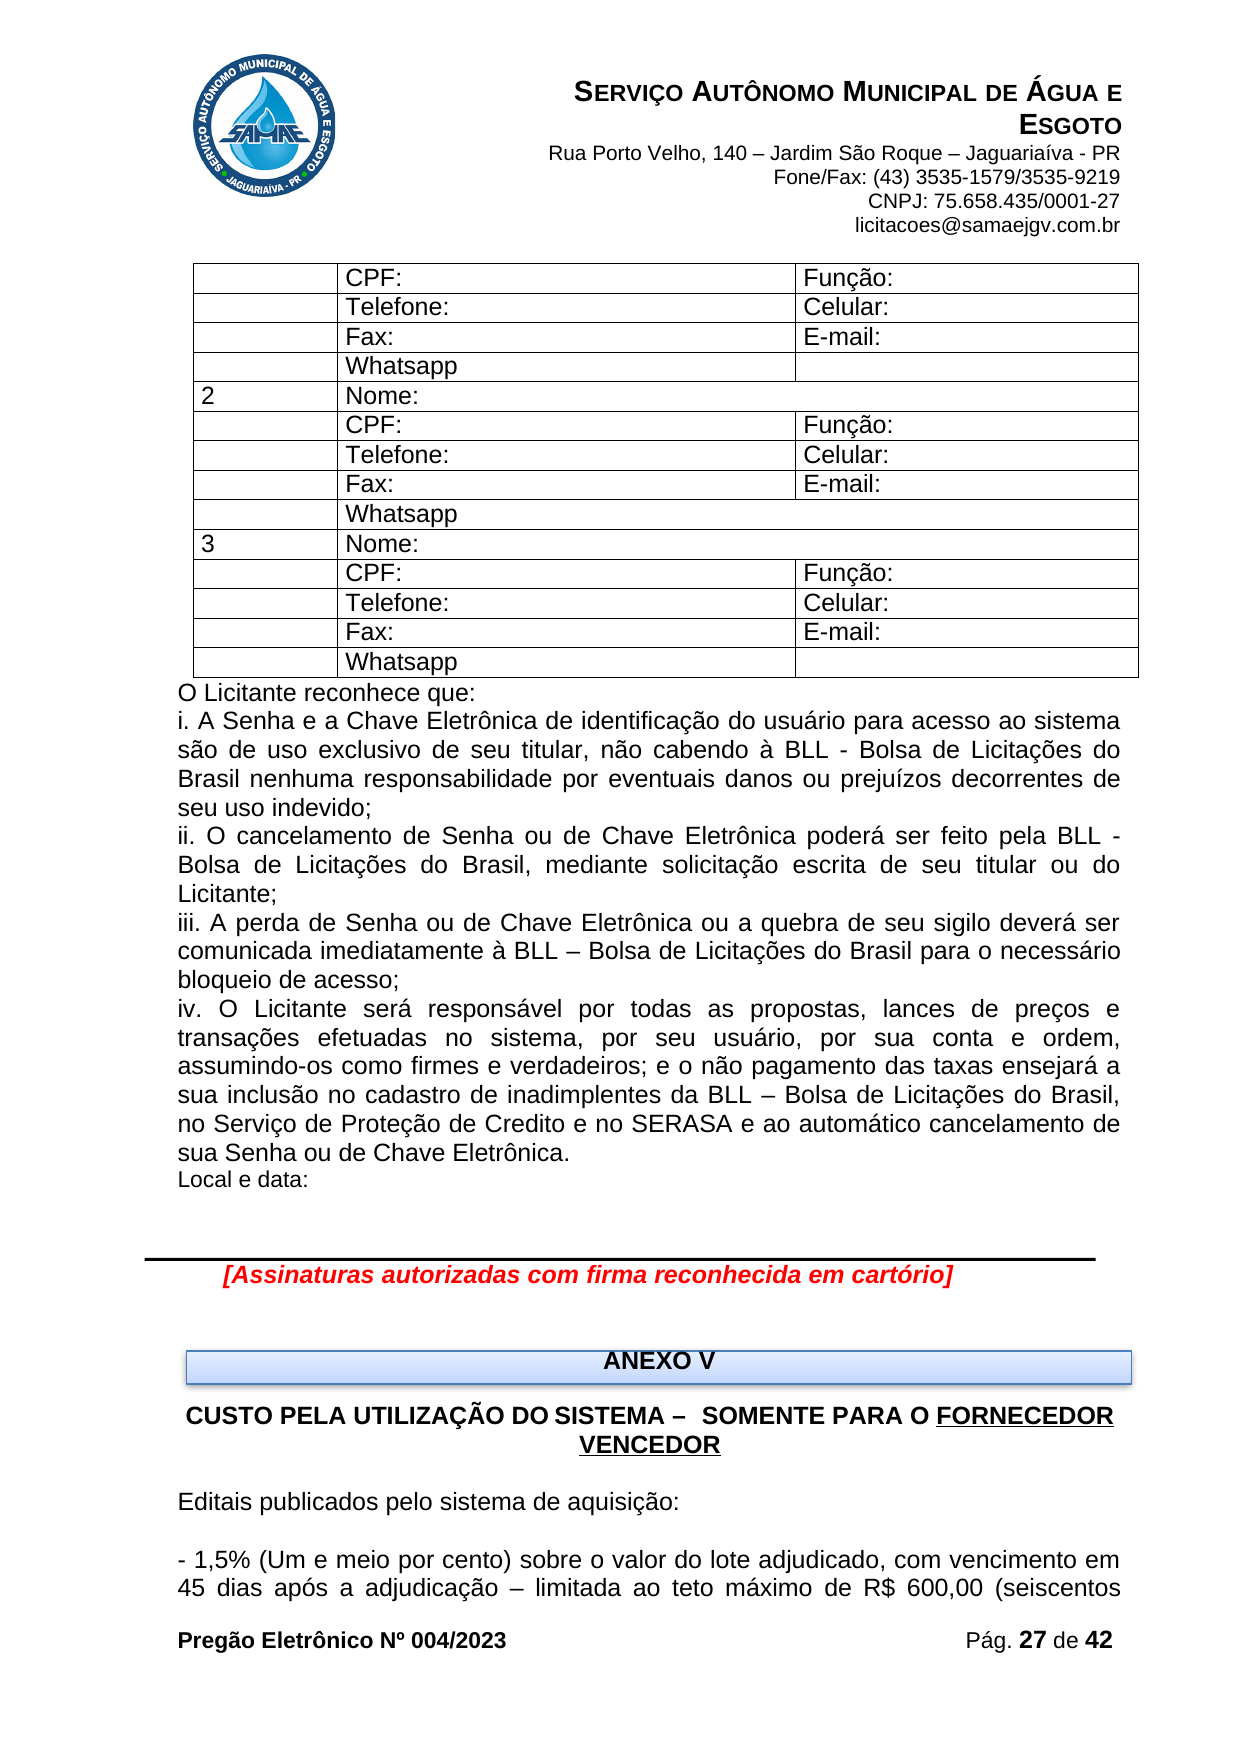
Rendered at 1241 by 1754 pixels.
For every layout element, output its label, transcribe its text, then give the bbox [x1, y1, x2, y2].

table_cell [194, 560, 337, 588]
table_cell [194, 441, 337, 470]
table_cell E-mail: [796, 323, 1138, 352]
table_cell 3 [194, 530, 337, 558]
table_cell [194, 471, 337, 499]
table_cell Fax: [338, 323, 795, 352]
table_cell [194, 294, 337, 322]
table_cell [194, 353, 337, 381]
table_cell Whatsapp [338, 648, 795, 677]
table_cell [194, 648, 337, 677]
table_cell Whatsapp [338, 500, 1138, 529]
table_cell [194, 619, 337, 647]
table_cell [194, 412, 337, 440]
table_cell Fax: [338, 619, 795, 647]
table_cell [796, 353, 1138, 381]
text iii. A perda de Senha ou de Chave Eletrônica ou a quebra de seu sigilo deverá ser comunicada imediatamente à BLL – Bolsa de Licitações do Brasil para o necessário bloqueio de acesso; [177, 908, 1122, 994]
table_cell Telefone: [338, 294, 795, 322]
table_cell 2 [194, 382, 337, 411]
table_cell Celular: [796, 294, 1138, 322]
table_cell [796, 648, 1138, 677]
table_cell Fax: [338, 471, 795, 499]
table_cell CPF: [338, 560, 795, 588]
table_cell [194, 323, 337, 352]
text i. A Senha e a Chave Eletrônica de identificação do usuário para acesso ao sistema são de uso exclusivo de seu titular, não cabendo à BLL - Bolsa de Licitações do Brasil nenhuma responsabilidade por eventuais danos ou prejuízos decorrentes de seu uso indevido; [177, 706, 1122, 821]
table_cell Função: [796, 264, 1138, 293]
text CUSTO PELA UTILIZAÇÃO DO SISTEMA – SOMENTE PARA O FORNECEDOR VENCEDOR [177, 1401, 1122, 1458]
text Editais publicados pelo sistema de aquisição: [177, 1487, 1122, 1516]
text Local e data: [177, 1166, 1122, 1193]
table_cell E-mail: [796, 619, 1138, 647]
table_cell [194, 589, 337, 617]
table_cell E-mail: [796, 471, 1138, 499]
text [Assinaturas autorizadas com firma reconhecida em cartório] [177, 1261, 1001, 1289]
picture [193, 54, 336, 197]
table_cell Função: [796, 412, 1138, 440]
table_cell Telefone: [338, 589, 795, 617]
table_cell Telefone: [338, 441, 795, 470]
text ii. O cancelamento de Senha ou de Chave Eletrônica poderá ser feito pela BLL - Bolsa de Licitações do Brasil, mediante solicitação escrita de seu titular ou do Licitante; [177, 821, 1122, 908]
table_cell Nome: [338, 382, 1138, 411]
table_cell Whatsapp [338, 353, 795, 381]
table_cell Celular: [796, 441, 1138, 470]
table_cell [194, 264, 337, 293]
table_cell Celular: [796, 589, 1138, 617]
table_cell Nome: [338, 530, 1138, 558]
text O Licitante reconhece que: [177, 678, 1122, 706]
table_cell CPF: [338, 264, 795, 293]
text iv. O Licitante será responsável por todas as propostas, lances de preços e transações efetuadas no sistema, por seu usuário, por sua conta e ordem, assumindo-os como firmes e verdadeiros; e o não pagamento das taxas ensejará a sua inclusão no cadastro de inadimplentes da BLL – Bolsa de Licitações do Brasil, no Serviço de Proteção de Credito e no SERASA e ao automático cancelamento de sua Senha ou de Chave Eletrônica. [177, 994, 1122, 1166]
table_cell Função: [796, 560, 1138, 588]
table_cell [194, 500, 337, 529]
table_cell CPF: [338, 412, 795, 440]
